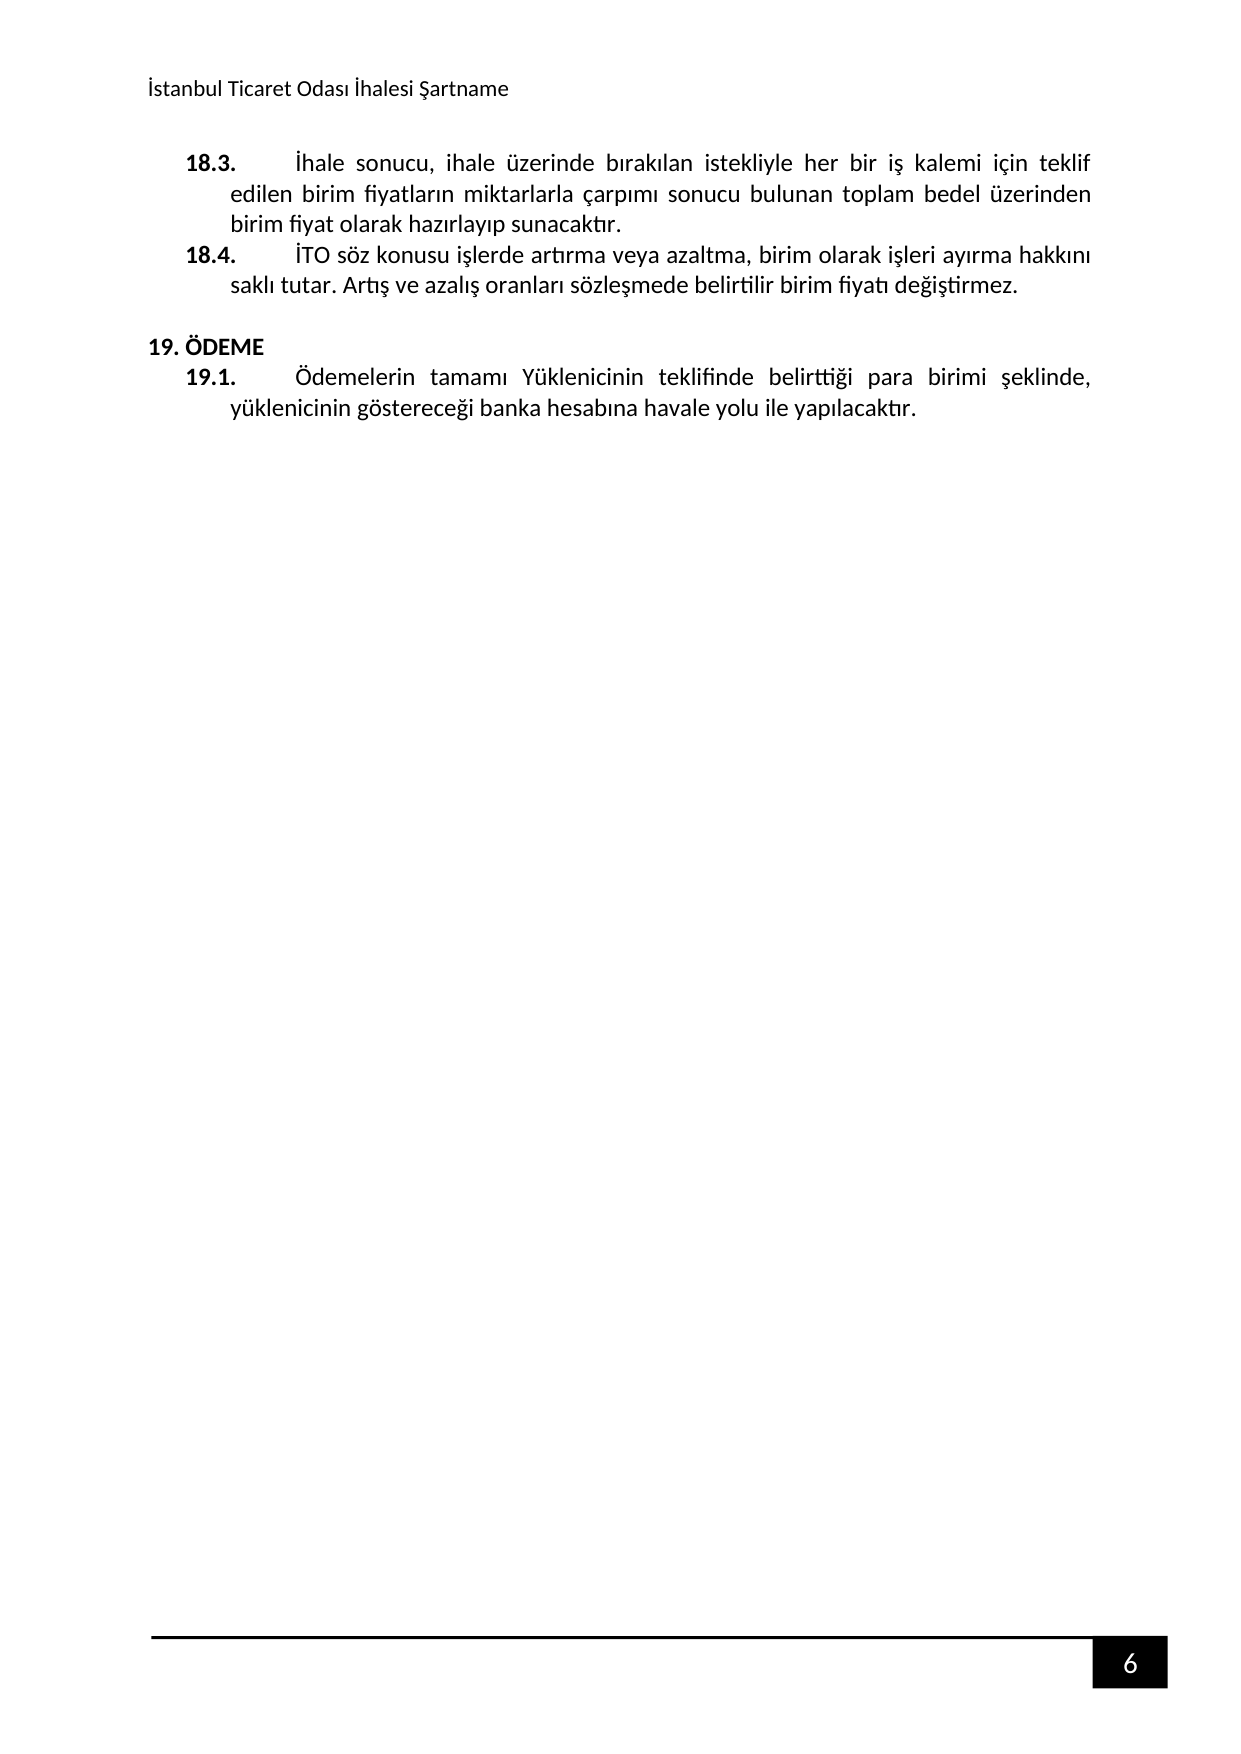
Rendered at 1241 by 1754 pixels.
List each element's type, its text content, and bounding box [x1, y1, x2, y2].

list Ödemelerin tamamı Yüklenicinin teklifinde belirttiği para birimi şeklinde, yüklenicinin göstereceği banka hesabına havale yolu ile yapılacaktır. [185, 361, 1093, 422]
list ÖDEME [148, 331, 1093, 361]
list İTO söz konusu işlerde artırma veya azaltma, birim olarak işleri ayırma hakkını saklı tutar. Artış ve azalış oranları sözleşmede belirtilir birim fiyatı değiştirmez. [185, 239, 1093, 300]
list İhale sonucu, ihale üzerinde bırakılan istekliyle her bir iş kalemi için teklif edilen birim fiyatların miktarlarla çarpımı sonucu bulunan toplam bedel üzerinden birim fiyat olarak hazırlayıp sunacaktır. [185, 148, 1093, 239]
